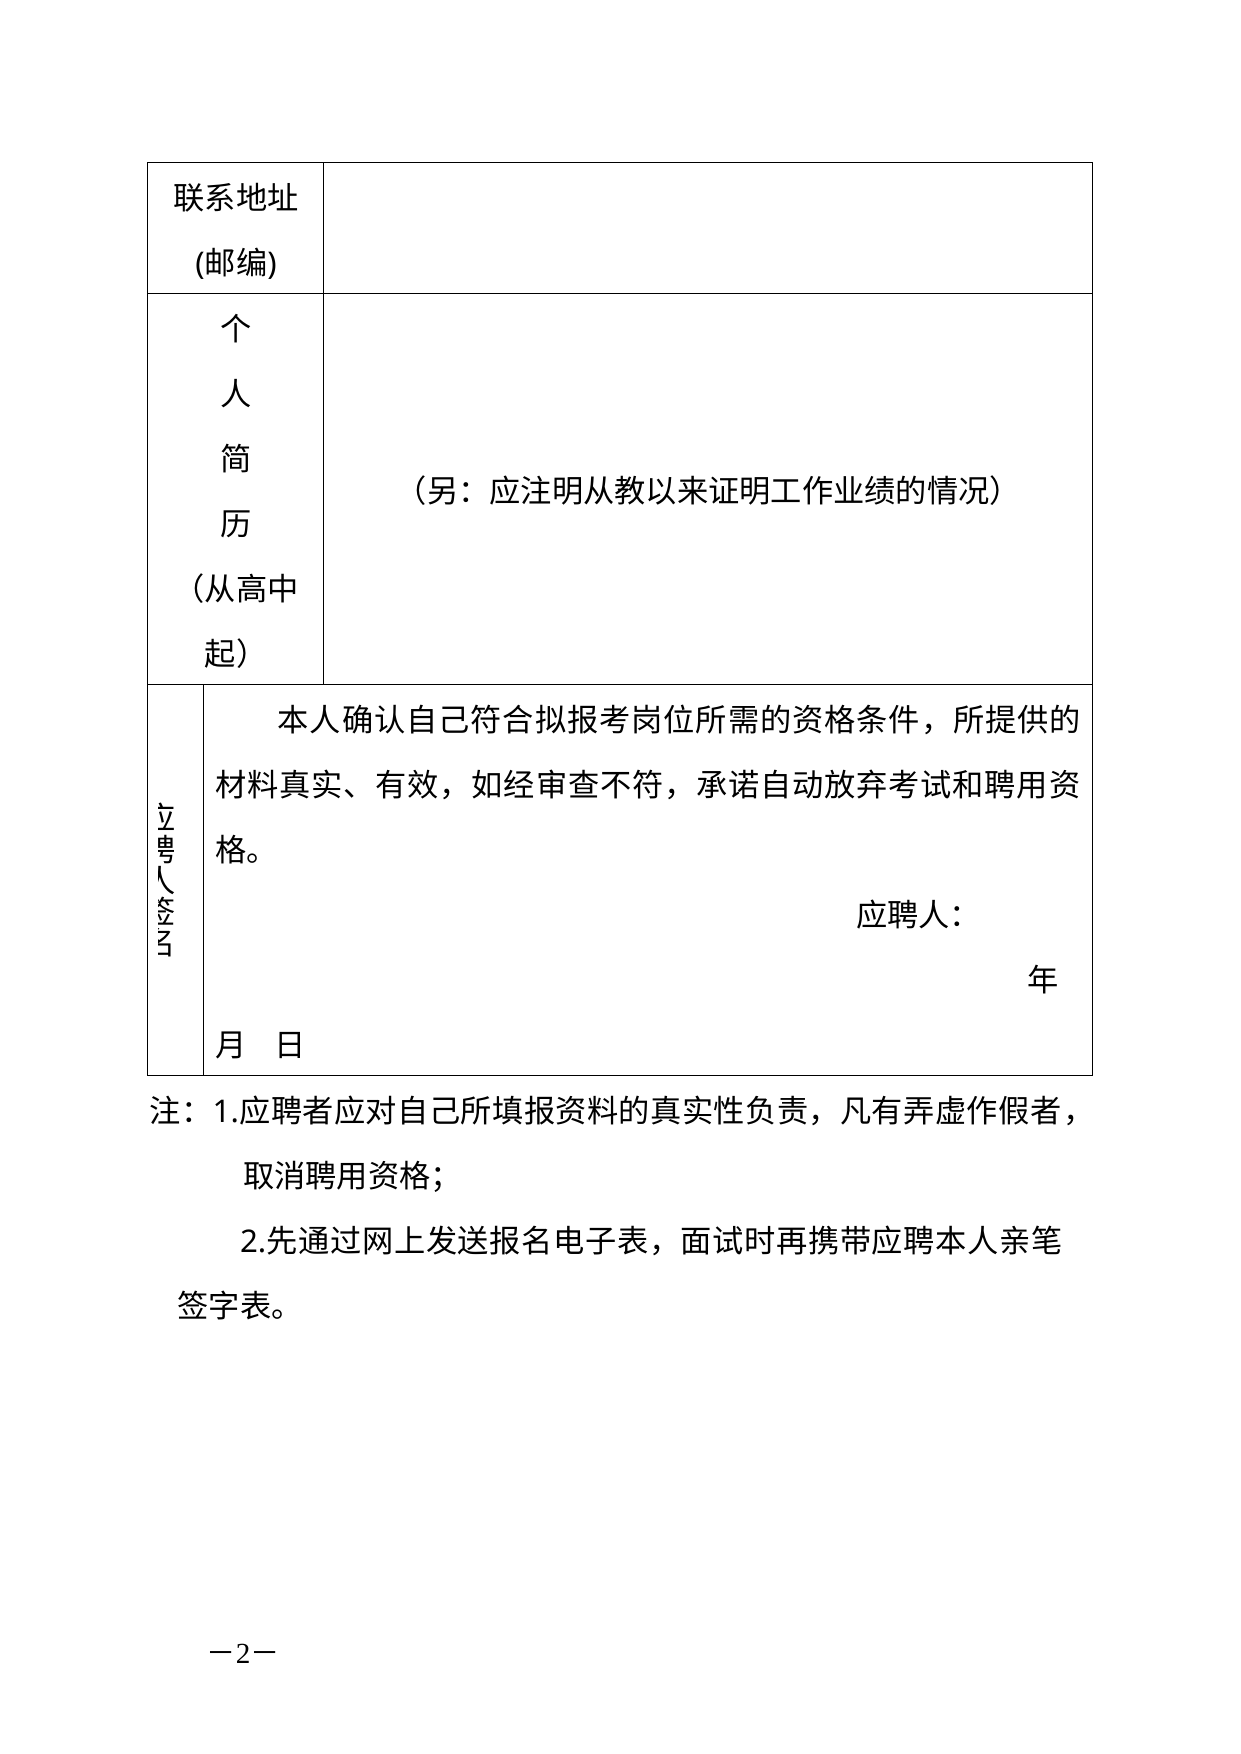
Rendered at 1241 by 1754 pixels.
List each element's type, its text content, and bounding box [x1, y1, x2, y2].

text 注：1.应聘者应对自己所填报资料的真实性负责，凡有弄虚作假者，取消聘用资格； [149, 1076, 1063, 1206]
table_cell 个 人 简 历 （从高中起） [148, 294, 323, 684]
table_cell 本人确认自己符合拟报考岗位所需的资格条件，所提供的材料真实、有效，如经审查不符，承诺自动放弃考试和聘用资格。 应聘人： 年 月 日 [204, 685, 1092, 1075]
table_cell 联系地址(邮编) [148, 163, 323, 293]
table_cell （另：应注明从教以来证明工作业绩的情况） [324, 294, 1092, 684]
table_cell 应聘人签名 [148, 685, 203, 1075]
table_cell [324, 163, 1092, 293]
text 2.先通过网上发送报名电子表，面试时再携带应聘本人亲笔签字表。 [177, 1206, 1063, 1336]
